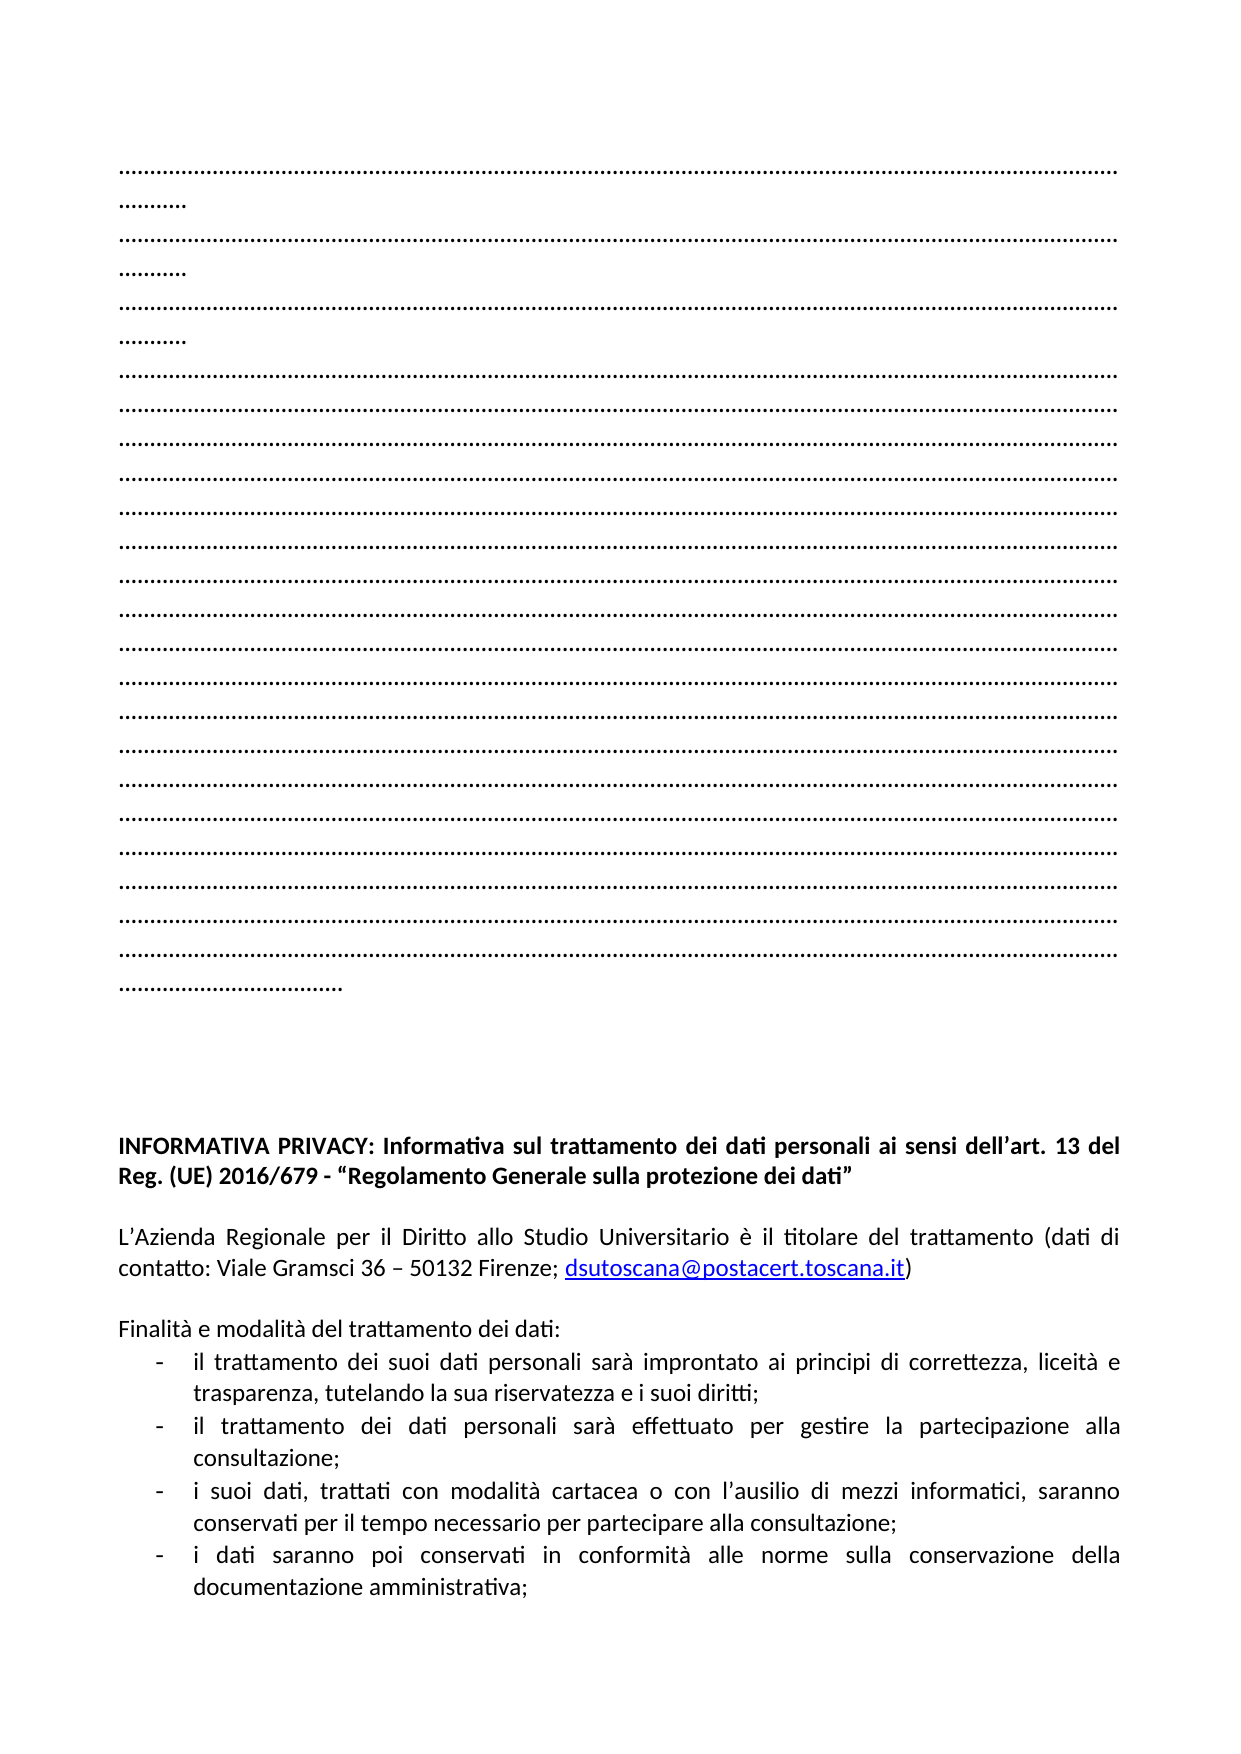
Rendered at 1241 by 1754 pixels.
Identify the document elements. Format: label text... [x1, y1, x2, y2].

list i suoi dati, trattati con modalità cartacea o con l’ausilio di mezzi informatici, saranno conservati per il tempo necessario per partecipare alla consultazione; [156, 1473, 1122, 1537]
text Finalità e modalità del trattamento dei dati: [118, 1313, 1122, 1343]
text INFORMATIVA PRIVACY: Informativa sul trattamento dei dati personali ai sensi dell’art. 13 del Reg. (UE) 2016/679 - “Regolamento Generale sulla protezione dei dati” [118, 1130, 1122, 1191]
text .................................................................................................................................................................................................................................................................................................................................................................................................................................................................................................................................................................................................................................................................................................................................................................................................................................................................................................................................................................................................................................................................................................................................................................................................................................................................................................................................................................................................................................................................................................................................................................................................................................................................................................................................................................................................................................................................................................................................................................................................................................................................................................................................................................................................................................................................................................................................................................................................................................................................................................................................................................................................................................................................................................................................................................................................................................................................................................................................................................................................................................... [118, 352, 1122, 999]
list i dati saranno poi conservati in conformità alle norme sulla conservazione della documentazione amministrativa; [156, 1537, 1122, 1602]
text L’Azienda Regionale per il Diritto allo Studio Universitario è il titolare del trattamento (dati di contatto: Viale Gramsci 36 – 50132 Firenze; dsutoscana@postacert.toscana.it) [118, 1221, 1122, 1282]
list il trattamento dei suoi dati personali sarà improntato ai principi di correttezza, liceità e trasparenza, tutelando la sua riservatezza e i suoi diritti; [156, 1343, 1122, 1408]
list il trattamento dei dati personali sarà effettuato per gestire la partecipazione alla consultazione; [156, 1408, 1122, 1473]
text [118, 148, 1122, 216]
